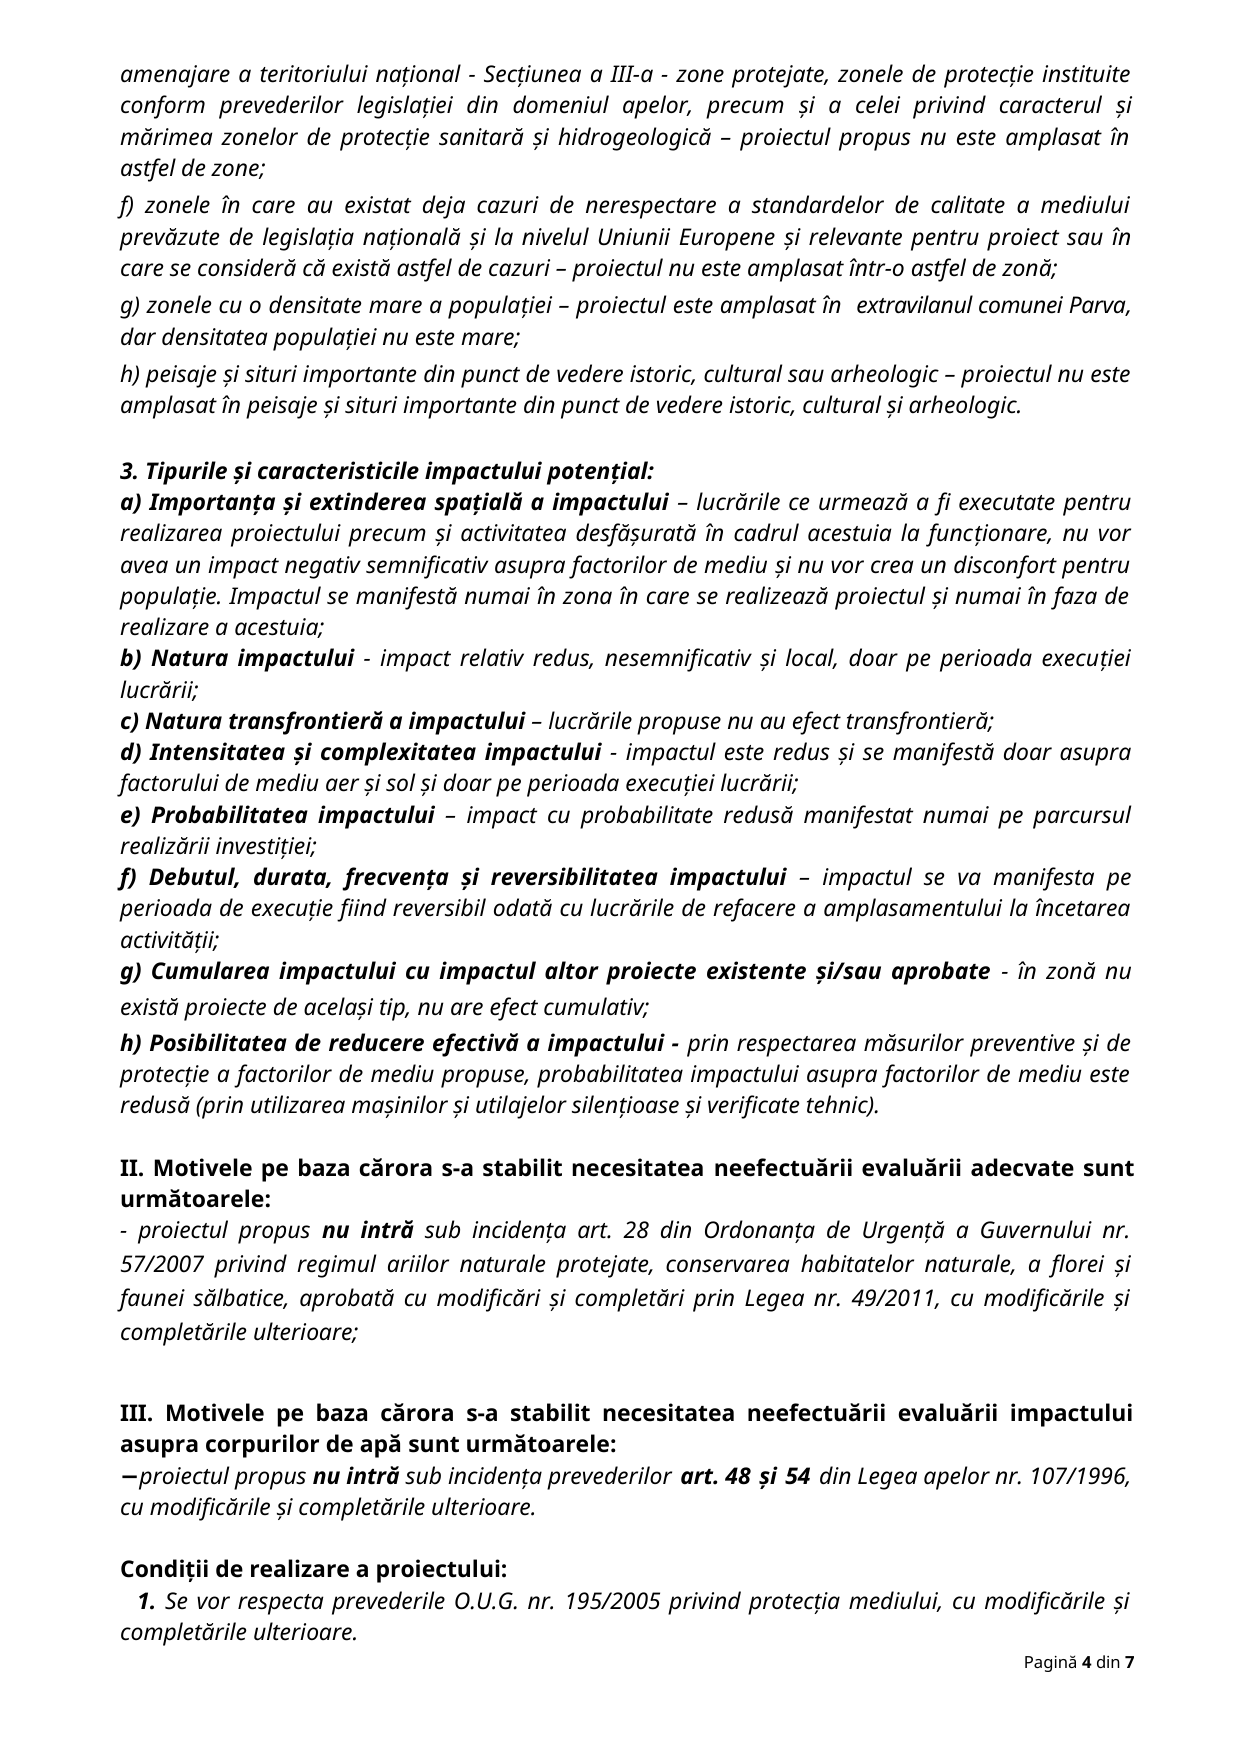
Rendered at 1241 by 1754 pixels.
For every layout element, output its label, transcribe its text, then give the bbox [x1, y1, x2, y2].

text 1. Se vor respecta prevederile O.U.G. nr. 195/2005 privind protecţia mediului, cu modificările și completările ulterioare. [120, 1584, 1134, 1647]
text −proiectul propus nu intră sub incidența prevederilor art. 48 și 54 din Legea apelor nr. 107/1996, cu modificările și completările ulterioare. [120, 1459, 1134, 1522]
text f) Debutul, durata, frecvenţa şi reversibilitatea impactului – impactul se va manifesta pe perioada de execuţie fiind reversibil odată cu lucrările de refacere a amplasamentului la încetarea activităţii; [120, 861, 1134, 955]
text b) Natura impactului - impact relativ redus, nesemnificativ și local, doar pe perioada execuției lucrării; [120, 642, 1134, 705]
text II. Motivele pe baza cărora s-a stabilit necesitatea neefectuării evaluării adecvate sunt următoarele: [120, 1152, 1134, 1214]
text f) zonele în care au existat deja cazuri de nerespectare a standardelor de calitate a mediului prevăzute de legislaţia naţională şi la nivelul Uniunii Europene şi relevante pentru proiect sau în care se consideră că există astfel de cazuri – proiectul nu este amplasat într-o astfel de zonă; [120, 189, 1134, 283]
text h) Posibilitatea de reducere efectivă a impactului - prin respectarea măsurilor preventive și de protecţie a factorilor de mediu propuse, probabilitatea impactului asupra factorilor de mediu este redusă (prin utilizarea mașinilor și utilajelor silențioase și verificate tehnic). [120, 1027, 1134, 1120]
text a) Importanța și extinderea spațială a impactului – lucrările ce urmează a fi executate pentru realizarea proiectului precum și activitatea desfășurată în cadrul acestuia la funcționare, nu vor avea un impact negativ semnificativ asupra factorilor de mediu şi nu vor crea un disconfort pentru populaţie. Impactul se manifestă numai în zona în care se realizează proiectul și numai în faza de realizare a acestuia; [120, 486, 1134, 642]
text 3. Tipurile și caracteristicile impactului potenţial: [120, 455, 1134, 486]
text e) Probabilitatea impactului – impact cu probabilitate redusă manifestat numai pe parcursul realizării investiției; [120, 798, 1134, 861]
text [120, 58, 1134, 183]
text III. Motivele pe baza cărora s-a stabilit necesitatea neefectuării evaluării impactului asupra corpurilor de apă sunt următoarele: [120, 1397, 1134, 1459]
text d) Intensitatea şi complexitatea impactului - impactul este redus și se manifestă doar asupra factorului de mediu aer și sol și doar pe perioada execuției lucrării; [120, 736, 1134, 798]
text c) Natura transfrontieră a impactului – lucrările propuse nu au efect transfrontieră; [120, 705, 1134, 736]
text - proiectul propus nu intră sub incidența art. 28 din Ordonanţa de Urgenţă a Guvernului nr. 57/2007 privind regimul ariilor naturale protejate, conservarea habitatelor naturale, a florei și faunei sălbatice, aprobată cu modificări și completări prin Legea nr. 49/2011, cu modificările și completările ulterioare; [120, 1214, 1134, 1347]
text g) zonele cu o densitate mare a populației – proiectul este amplasat în extravilanul comunei Parva, dar densitatea populației nu este mare; [120, 289, 1134, 352]
text g) Cumularea impactului cu impactul altor proiecte existente și/sau aprobate - în zonă nu există proiecte de același tip, nu are efect cumulativ; [120, 955, 1134, 1022]
text h) peisaje şi situri importante din punct de vedere istoric, cultural sau arheologic – proiectul nu este amplasat în peisaje și situri importante din punct de vedere istoric, cultural și arheologic. [120, 358, 1134, 421]
text Condiţii de realizare a proiectului: [120, 1553, 1134, 1584]
